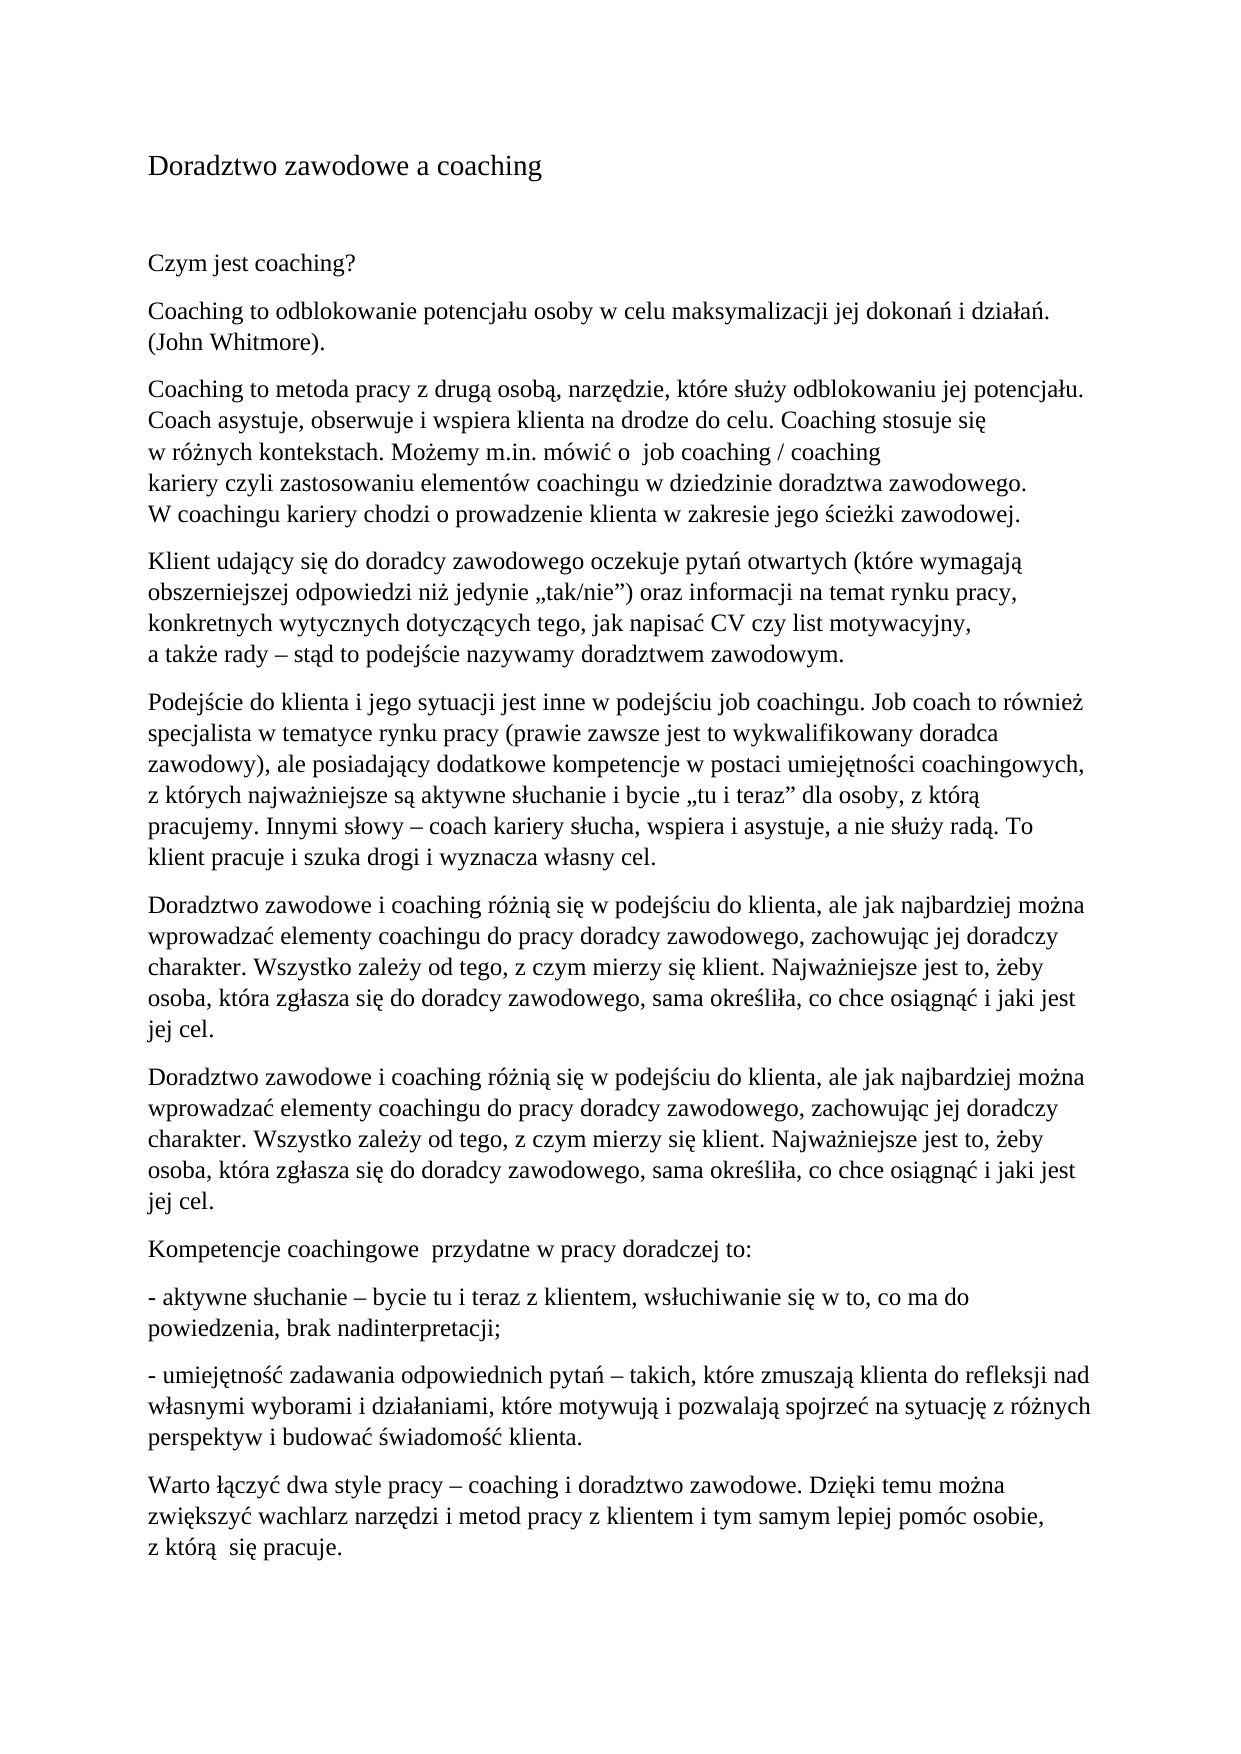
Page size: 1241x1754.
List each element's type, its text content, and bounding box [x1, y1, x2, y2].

text Doradztwo zawodowe i coaching różnią się w podejściu do klienta, ale jak najbardziej można wprowadzać elementy coachingu do pracy doradcy zawodowego, zachowując jej doradczy charakter. Wszystko zależy od tego, z czym mierzy się klient. Najważniejsze jest to, żeby osoba, która zgłasza się do doradcy zawodowego, sama określiła, co chce osiągnąć i jaki jest jej cel. [148, 890, 1093, 1043]
text Doradztwo zawodowe i coaching różnią się w podejściu do klienta, ale jak najbardziej można wprowadzać elementy coachingu do pracy doradcy zawodowego, zachowując jej doradczy charakter. Wszystko zależy od tego, z czym mierzy się klient. Najważniejsze jest to, żeby osoba, która zgłasza się do doradcy zawodowego, sama określiła, co chce osiągnąć i jaki jest jej cel. [148, 1062, 1093, 1215]
text Czym jest coaching? [148, 248, 1093, 277]
text Warto łączyć dwa style pracy – coaching i doradztwo zawodowe. Dzięki temu można zwiększyć wachlarz narzędzi i metod pracy z klientem i tym samym lepiej pomóc osobie, z którą się pracuje. [148, 1470, 1093, 1561]
text - aktywne słuchanie – bycie tu i teraz z klientem, wsłuchiwanie się w to, co ma do powiedzenia, brak nadinterpretacji; [148, 1282, 1093, 1341]
text Kompetencje coachingowe przydatne w pracy doradczej to: [148, 1234, 1093, 1263]
text Coaching to metoda pracy z drugą osobą, narzędzie, które służy odblokowaniu jej potencjału. Coach asystuje, obserwuje i wspiera klienta na drodze do celu. Coaching stosuje się w różnych kontekstach. Możemy m.in. mówić o job coaching / coaching kariery czyli zastosowaniu elementów coachingu w dziedzinie doradztwa zawodowego. W coachingu kariery chodzi o prowadzenie klienta w zakresie jego ścieżki zawodowej. [148, 374, 1093, 527]
text Klient udający się do doradcy zawodowego oczekuje pytań otwartych (które wymagają obszerniejszej odpowiedzi niż jedynie „tak/nie”) oraz informacji na temat rynku pracy, konkretnych wytycznych dotyczących tego, jak napisać CV czy list motywacyjny, a także rady – stąd to podejście nazywamy doradztwem zawodowym. [148, 546, 1093, 668]
text Podejście do klienta i jego sytuacji jest inne w podejściu job coachingu. Job coach to również specjalista w tematyce rynku pracy (prawie zawsze jest to wykwalifikowany doradca zawodowy), ale posiadający dodatkowe kompetencje w postaci umiejętności coachingowych, z których najważniejsze są aktywne słuchanie i bycie „tu i teraz” dla osoby, z którą pracujemy. Innymi słowy – coach kariery słucha, wspiera i asystuje, a nie służy radą. To klient pracuje i szuka drogi i wyznacza własny cel. [148, 687, 1093, 871]
text Doradztwo zawodowe a coaching [148, 148, 1093, 181]
text - umiejętność zadawania odpowiednich pytań – takich, które zmuszają klienta do refleksji nad własnymi wyborami i działaniami, które motywują i pozwalają spojrzeć na sytuację z różnych perspektyw i budować świadomość klienta. [148, 1360, 1093, 1451]
text Coaching to odblokowanie potencjału osoby w celu maksymalizacji jej dokonań i działań. (John Whitmore). [148, 296, 1093, 356]
